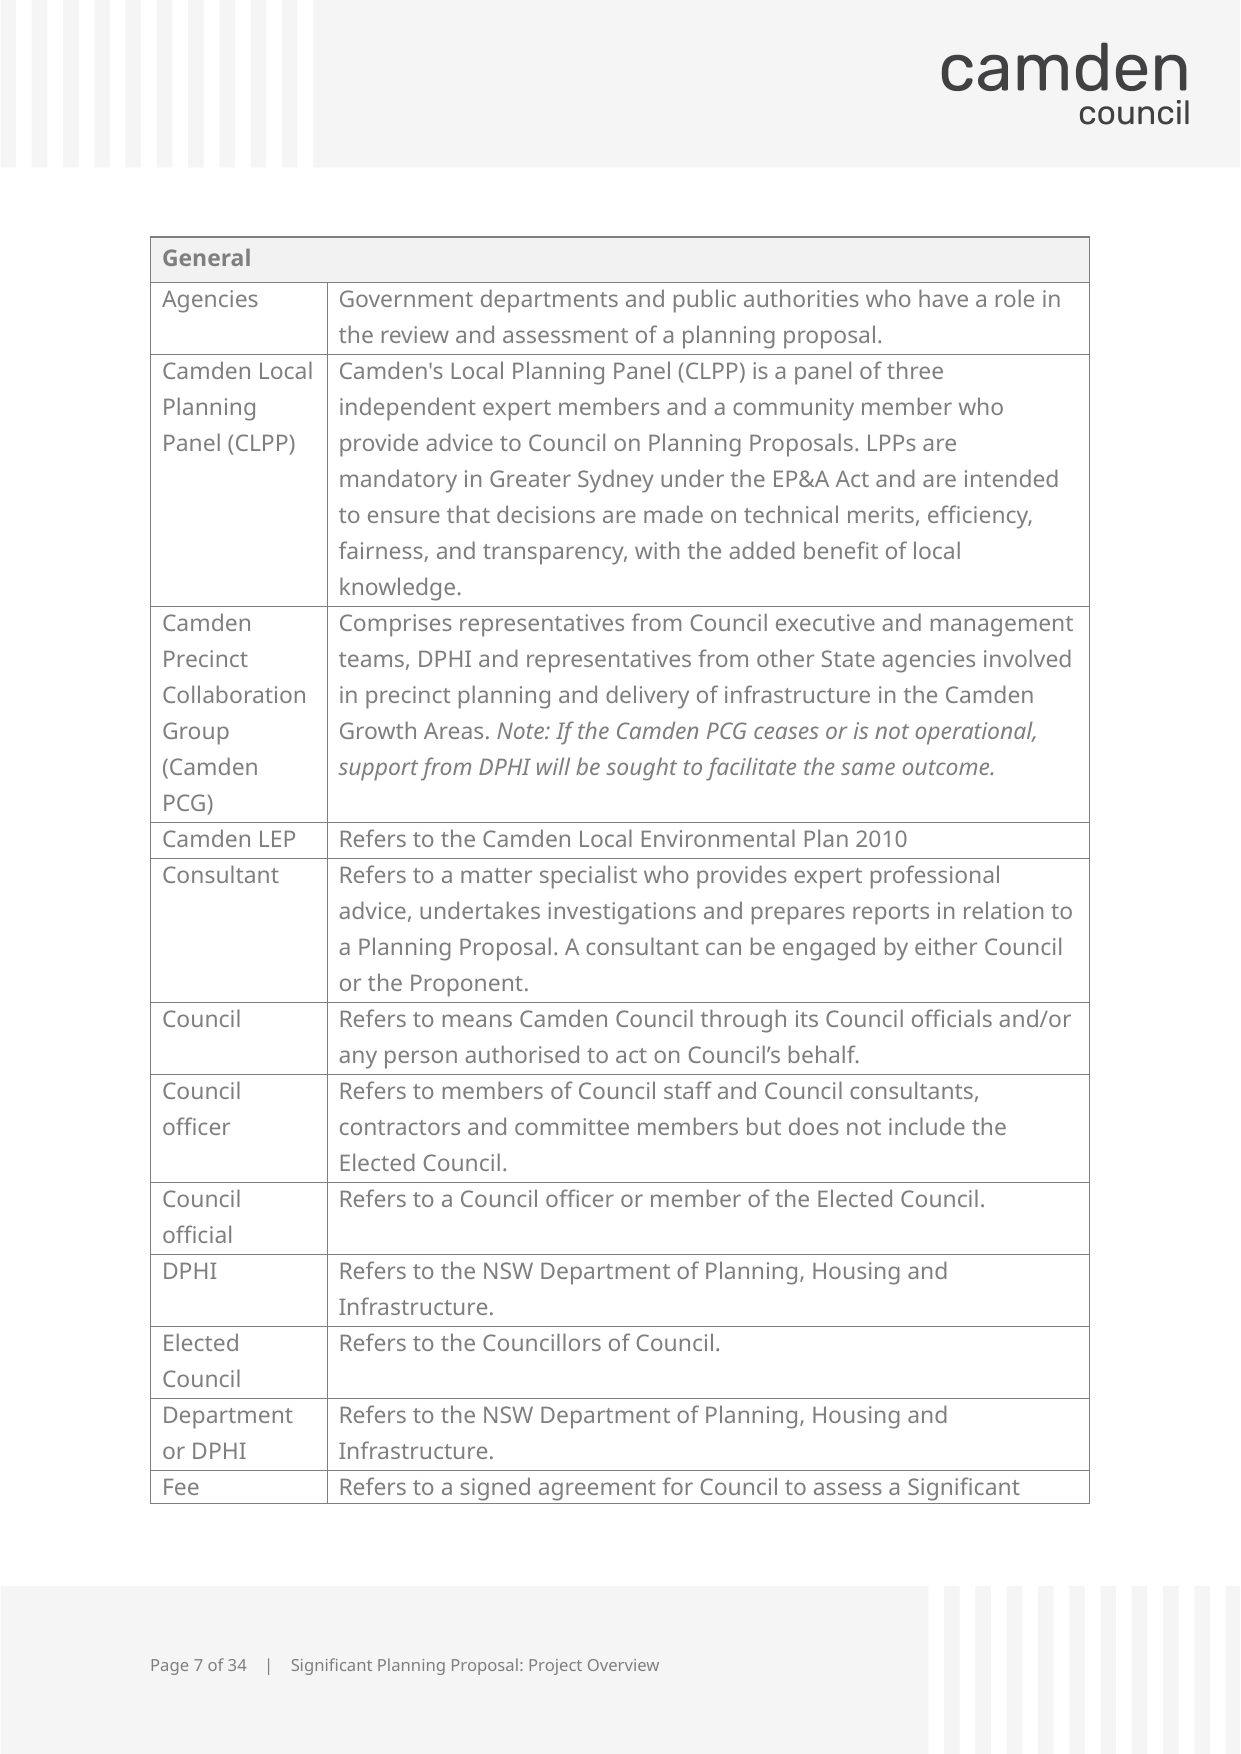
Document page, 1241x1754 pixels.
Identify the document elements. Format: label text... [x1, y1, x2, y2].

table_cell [328, 1471, 1089, 1502]
table_cell Camden LEP [151, 823, 327, 858]
table_cell Refers to the Councillors of Council. [328, 1327, 1089, 1398]
table_cell Camden's Local Planning Panel (CLPP) is a panel of three independent expert members and a community member who provide advice to Council on Planning Proposals. LPPs are mandatory in Greater Sydney under the EP&A Act and are intended to ensure that decisions are made on technical merits, efficiency, fairness, and transparency, with the added benefit of local knowledge. [328, 355, 1089, 606]
table_cell DPHI [151, 1255, 327, 1326]
table_cell Government departments and public authorities who have a role in the review and assessment of a planning proposal. [328, 283, 1089, 354]
table_cell Consultant [151, 859, 327, 1002]
table_cell Department or DPHI [151, 1399, 327, 1470]
table_cell Refers to a Council officer or member of the Elected Council. [328, 1183, 1089, 1254]
table_cell Comprises representatives from Council executive and management teams, DPHI and representatives from other State agencies involved in precinct planning and delivery of infrastructure in the Camden Growth Areas. Note: If the Camden PCG ceases or is not operational, support from DPHI will be sought to facilitate the same outcome. [328, 607, 1089, 822]
table_cell Refers to a matter specialist who provides expert professional advice, undertakes investigations and prepares reports in relation to a Planning Proposal. A consultant can be engaged by either Council or the Proponent. [328, 859, 1089, 1002]
table_cell Agencies [151, 283, 327, 354]
table_cell Council [151, 1003, 327, 1074]
table_cell Camden Precinct Collaboration Group (Camden PCG) [151, 607, 327, 822]
table_cell Camden Local Planning Panel (CLPP) [151, 355, 327, 606]
table_cell Refers to the NSW Department of Planning, Housing and Infrastructure. [328, 1399, 1089, 1470]
table_cell Refers to members of Council staff and Council consultants, contractors and committee members but does not include the Elected Council. [328, 1075, 1089, 1182]
table_cell Elected Council [151, 1327, 327, 1398]
table_cell Council official [151, 1183, 327, 1254]
table_cell Refers to the NSW Department of Planning, Housing and Infrastructure. [328, 1255, 1089, 1326]
picture [0, 0, 1241, 1754]
table_cell Refers to the Camden Local Environmental Plan 2010 [328, 823, 1089, 858]
table_header General [151, 238, 1089, 282]
table_cell Fee Agreement [151, 1471, 327, 1502]
table_cell Council officer [151, 1075, 327, 1182]
table_cell Refers to means Camden Council through its Council officials and/or any person authorised to act on Council’s behalf. [328, 1003, 1089, 1074]
